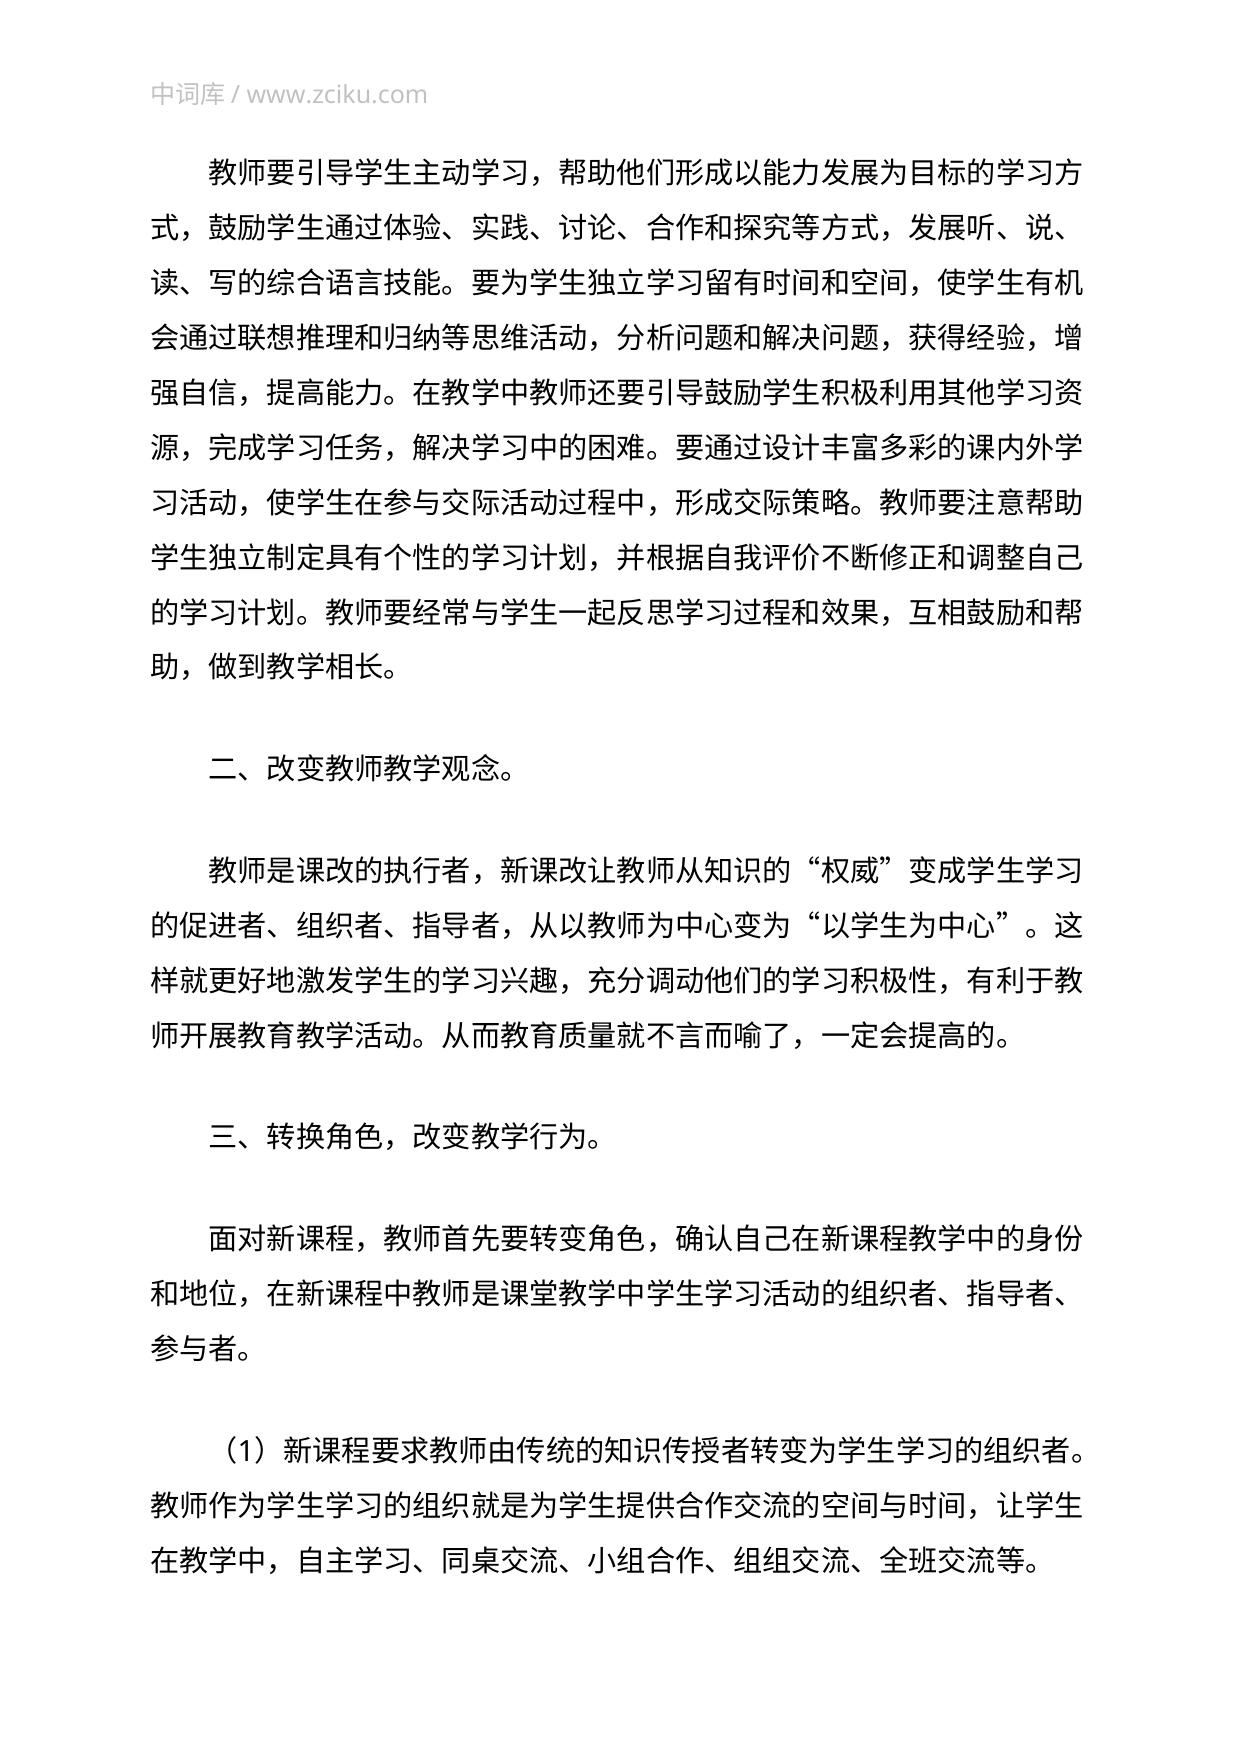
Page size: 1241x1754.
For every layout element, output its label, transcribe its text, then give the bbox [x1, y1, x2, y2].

text 教师是课改的执行者，新课改让教师从知识的“权威”变成学生学习的促进者、组织者、指导者，从以教师为中心变为“以学生为中心”。这样就更好地激发学生的学习兴趣，充分调动他们的学习积极性，有利于教师开展教育教学活动。从而教育质量就不言而喻了，一定会提高的。 [150, 848, 1090, 1054]
text 教师要引导学生主动学习，帮助他们形成以能力发展为目标的学习方式，鼓励学生通过体验、实践、讨论、合作和探究等方式，发展听、说、读、写的综合语言技能。要为学生独立学习留有时间和空间，使学生有机会通过联想推理和归纳等思维活动，分析问题和解决问题，获得经验，增强自信，提高能力。在教学中教师还要引导鼓励学生积极利用其他学习资源，完成学习任务，解决学习中的困难。要通过设计丰富多彩的课内外学习活动，使学生在参与交际活动过程中，形成交际策略。教师要注意帮助学生独立制定具有个性的学习计划，并根据自我评价不断修正和调整自己的学习计划。教师要经常与学生一起反思学习过程和效果，互相鼓励和帮助，做到教学相长。 [150, 150, 1090, 686]
text 二、改变教师教学观念。 [150, 746, 1090, 788]
text （1）新课程要求教师由传统的知识传授者转变为学生学习的组织者。教师作为学生学习的组织就是为学生提供合作交流的空间与时间，让学生在教学中，自主学习、同桌交流、小组合作、组组交流、全班交流等。 [150, 1427, 1090, 1579]
text 三、转换角色，改变教学行为。 [150, 1114, 1090, 1156]
text 面对新课程，教师首先要转变角色，确认自己在新课程教学中的身份和地位，在新课程中教师是课堂教学中学生学习活动的组织者、指导者、参与者。 [150, 1216, 1090, 1368]
